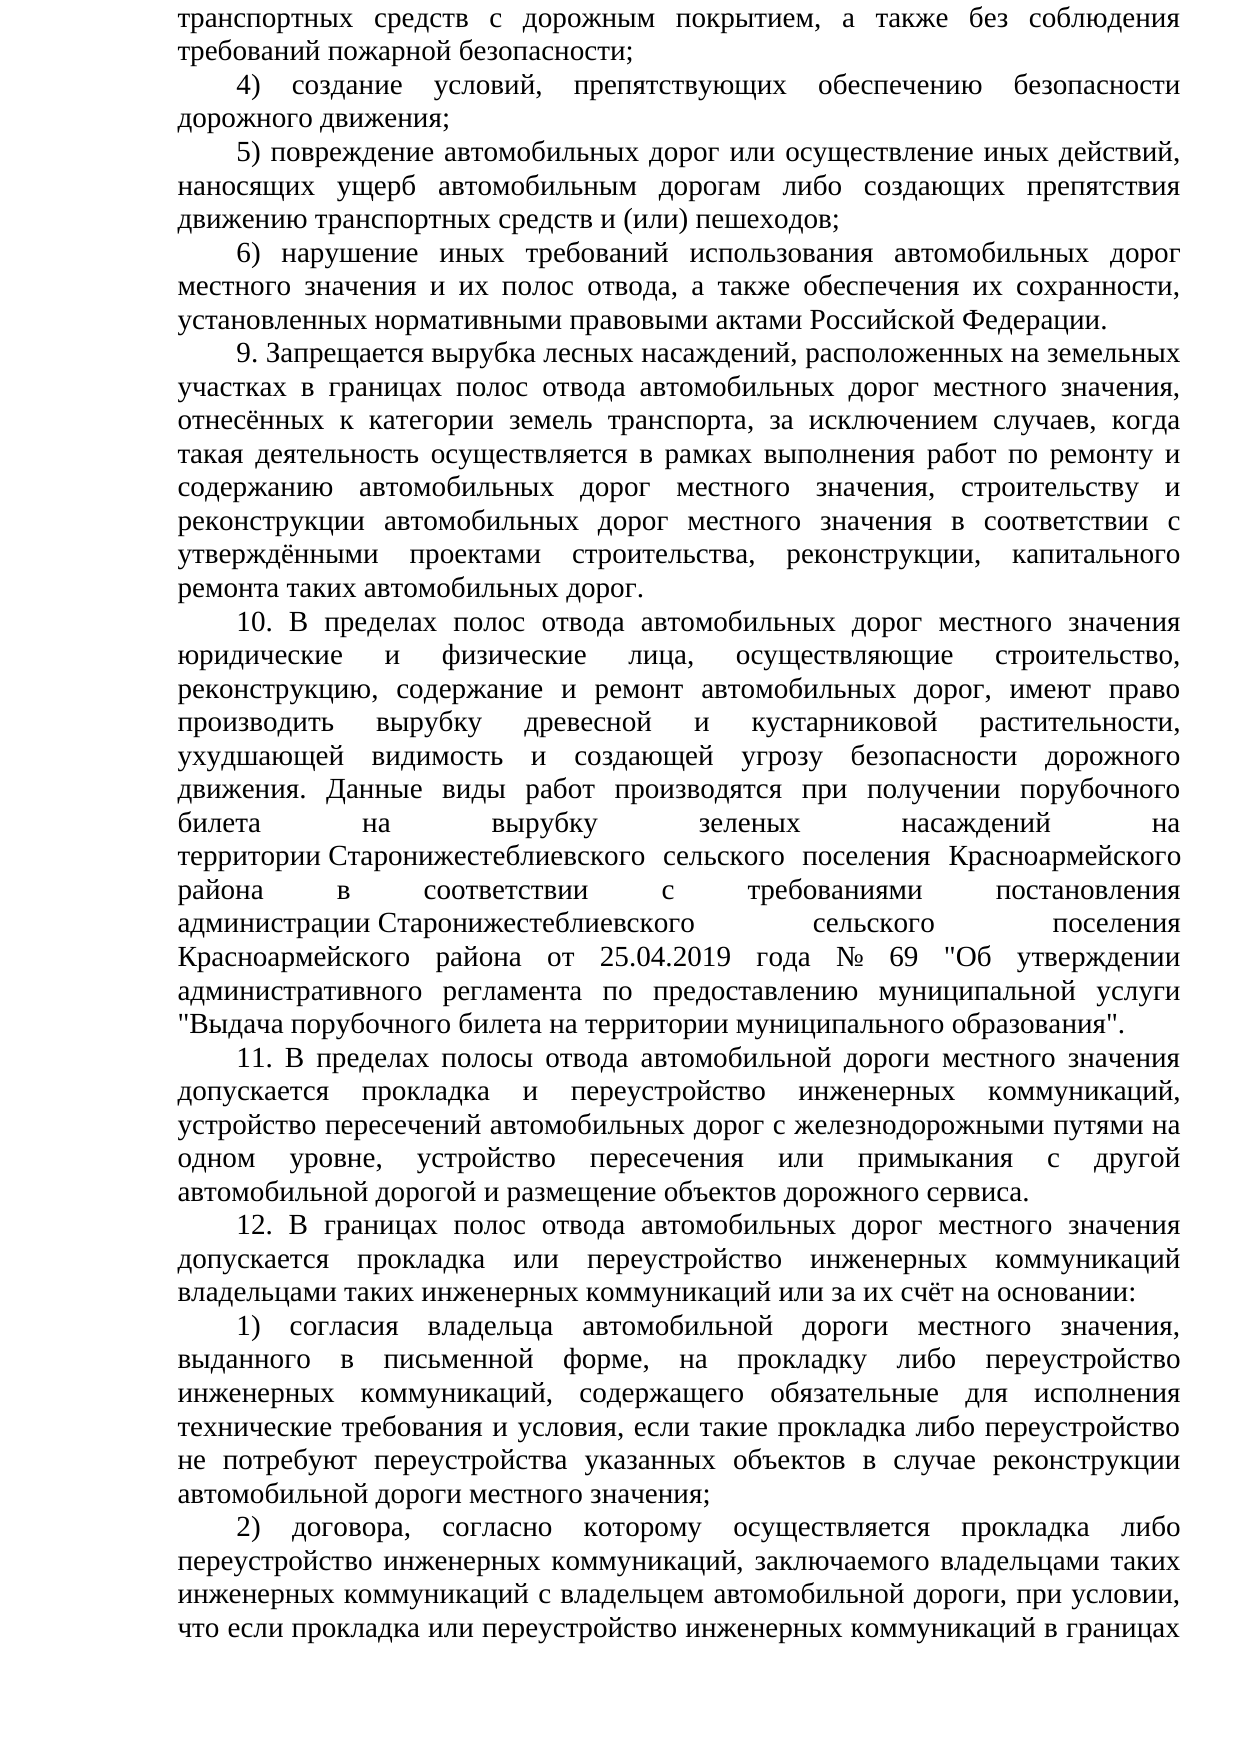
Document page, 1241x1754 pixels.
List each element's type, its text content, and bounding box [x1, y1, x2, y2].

text 11. В пределах полосы отвода автомобильной дороги местного значения допускается прокладка и переустройство инженерных коммуникаций, устройство пересечений автомобильных дорог с железнодорожными путями на одном уровне, устройство пересечения или примыкания с другой автомобильной дорогой и размещение объектов дорожного сервиса. [177, 1040, 1181, 1207]
text 10. В пределах полос отвода автомобильных дорог местного значения юридические и физические лица, осуществляющие строительство, реконструкцию, содержание и ремонт автомобильных дорог, имеют право производить вырубку древесной и кустарниковой растительности, ухудшающей видимость и создающей угрозу безопасности дорожного движения. Данные виды работ производятся при получении порубочного билета на вырубку зеленых насаждений на территории Старонижестеблиевского сельского поселения Красноармейского района в соответствии с требованиями постановления администрации Старонижестеблиевского сельского поселения Красноармейского района от 25.04.2019 года № 69 "Об утверждении административного регламента по предоставлению муниципальной услуги "Выдача порубочного билета на территории муниципального образования". [177, 604, 1181, 1040]
text 12. В границах полос отвода автомобильных дорог местного значения допускается прокладка или переустройство инженерных коммуникаций владельцами таких инженерных коммуникаций или за их счёт на основании: [177, 1207, 1181, 1308]
text 4) создание условий, препятствующих обеспечению безопасности дорожного движения; [177, 67, 1181, 134]
text 5) повреждение автомобильных дорог или осуществление иных действий, наносящих ущерб автомобильным дорогам либо создающих препятствия движению транспортных средств и (или) пешеходов; [177, 134, 1181, 235]
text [177, 1509, 1181, 1643]
text 6) нарушение иных требований использования автомобильных дорог местного значения и их полос отвода, а также обеспечения их сохранности, установленных нормативными правовыми актами Российской Федерации. [177, 235, 1181, 335]
text 1) согласия владельца автомобильной дороги местного значения, выданного в письменной форме, на прокладку либо переустройство инженерных коммуникаций, содержащего обязательные для исполнения технические требования и условия, если такие прокладка либо переустройство не потребуют переустройства указанных объектов в случае реконструкции автомобильной дороги местного значения; [177, 1308, 1181, 1509]
text 9. Запрещается вырубка лесных насаждений, расположенных на земельных участках в границах полос отвода автомобильных дорог местного значения, отнесённых к категории земель транспорта, за исключением случаев, когда такая деятельность осуществляется в рамках выполнения работ по ремонту и содержанию автомобильных дорог местного значения, строительству и реконструкции автомобильных дорог местного значения в соответствии с утверждёнными проектами строительства, реконструкции, капитального ремонта таких автомобильных дорог. [177, 335, 1181, 604]
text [177, 0, 1181, 67]
